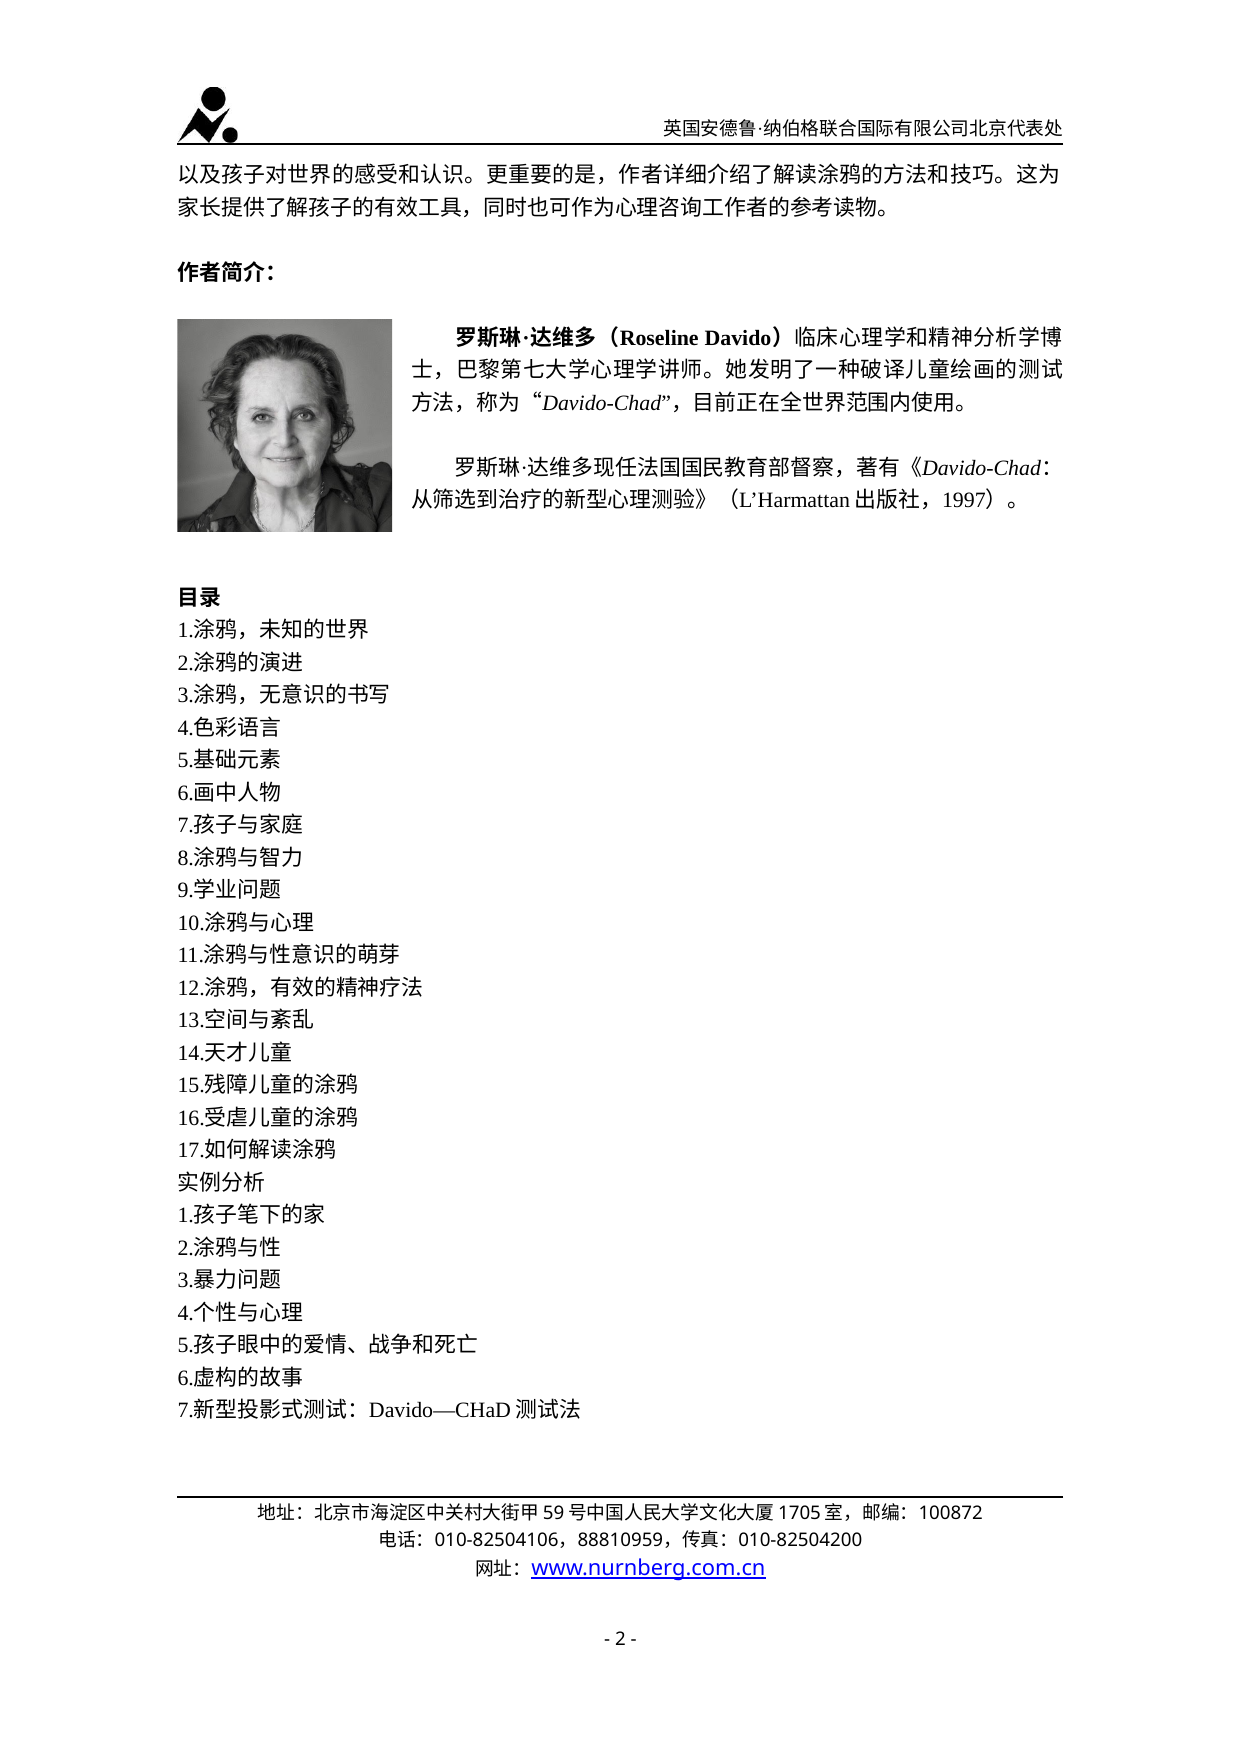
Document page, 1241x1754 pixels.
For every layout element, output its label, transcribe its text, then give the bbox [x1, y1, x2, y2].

text 14.天才儿童 [177, 1034, 1063, 1067]
picture [177, 87, 238, 143]
text 9.学业问题 [177, 872, 1063, 904]
text 16.受虐儿童的涂鸦 [177, 1099, 1063, 1132]
text 3.暴力问题 [177, 1262, 1063, 1294]
text 7.孩子与家庭 [177, 807, 1063, 839]
text 3.涂鸦，无意识的书写 [177, 677, 1063, 709]
text 作者简介： [177, 254, 1063, 287]
text 5.基础元素 [177, 742, 1063, 774]
text 目录 [177, 579, 1063, 612]
text 8.涂鸦与智力 [177, 839, 1063, 872]
text 1.涂鸦，未知的世界 [177, 612, 1063, 644]
text 12.涂鸦，有效的精神疗法 [177, 969, 1063, 1002]
text 11.涂鸦与性意识的萌芽 [177, 937, 1063, 969]
text 6.虚构的故事 [177, 1359, 1063, 1392]
text 13.空间与紊乱 [177, 1002, 1063, 1034]
text 2.涂鸦与性 [177, 1229, 1063, 1262]
text 7.新型投影式测试：Davido—CHaD测试法 [177, 1392, 1063, 1424]
text 6.画中人物 [177, 774, 1063, 807]
text 1.孩子笔下的家 [177, 1197, 1063, 1229]
text 2.涂鸦的演进 [177, 644, 1063, 677]
text 10.涂鸦与心理 [177, 904, 1063, 937]
text 罗斯琳·达维多（Roseline Davido）临床心理学和精神分析学博士，巴黎第七大学心理学讲师。她发明了一种破译儿童绘画的测试方法，称为“Davido-Chad”，目前正在全世界范围内使用。 [393, 319, 1063, 417]
text 罗斯琳·达维多现任法国国民教育部督察，著有《Davido-Chad：从筛选到治疗的新型心理测验》（L’Harmattan出版社，1997）。 [393, 449, 1063, 514]
text 实例分析 [177, 1164, 1063, 1197]
picture [177, 319, 393, 532]
text 5.孩子眼中的爱情、战争和死亡 [177, 1327, 1063, 1359]
text 4.个性与心理 [177, 1294, 1063, 1327]
text 15.残障儿童的涂鸦 [177, 1067, 1063, 1099]
text 4.色彩语言 [177, 709, 1063, 742]
text 17.如何解读涂鸦 [177, 1132, 1063, 1164]
